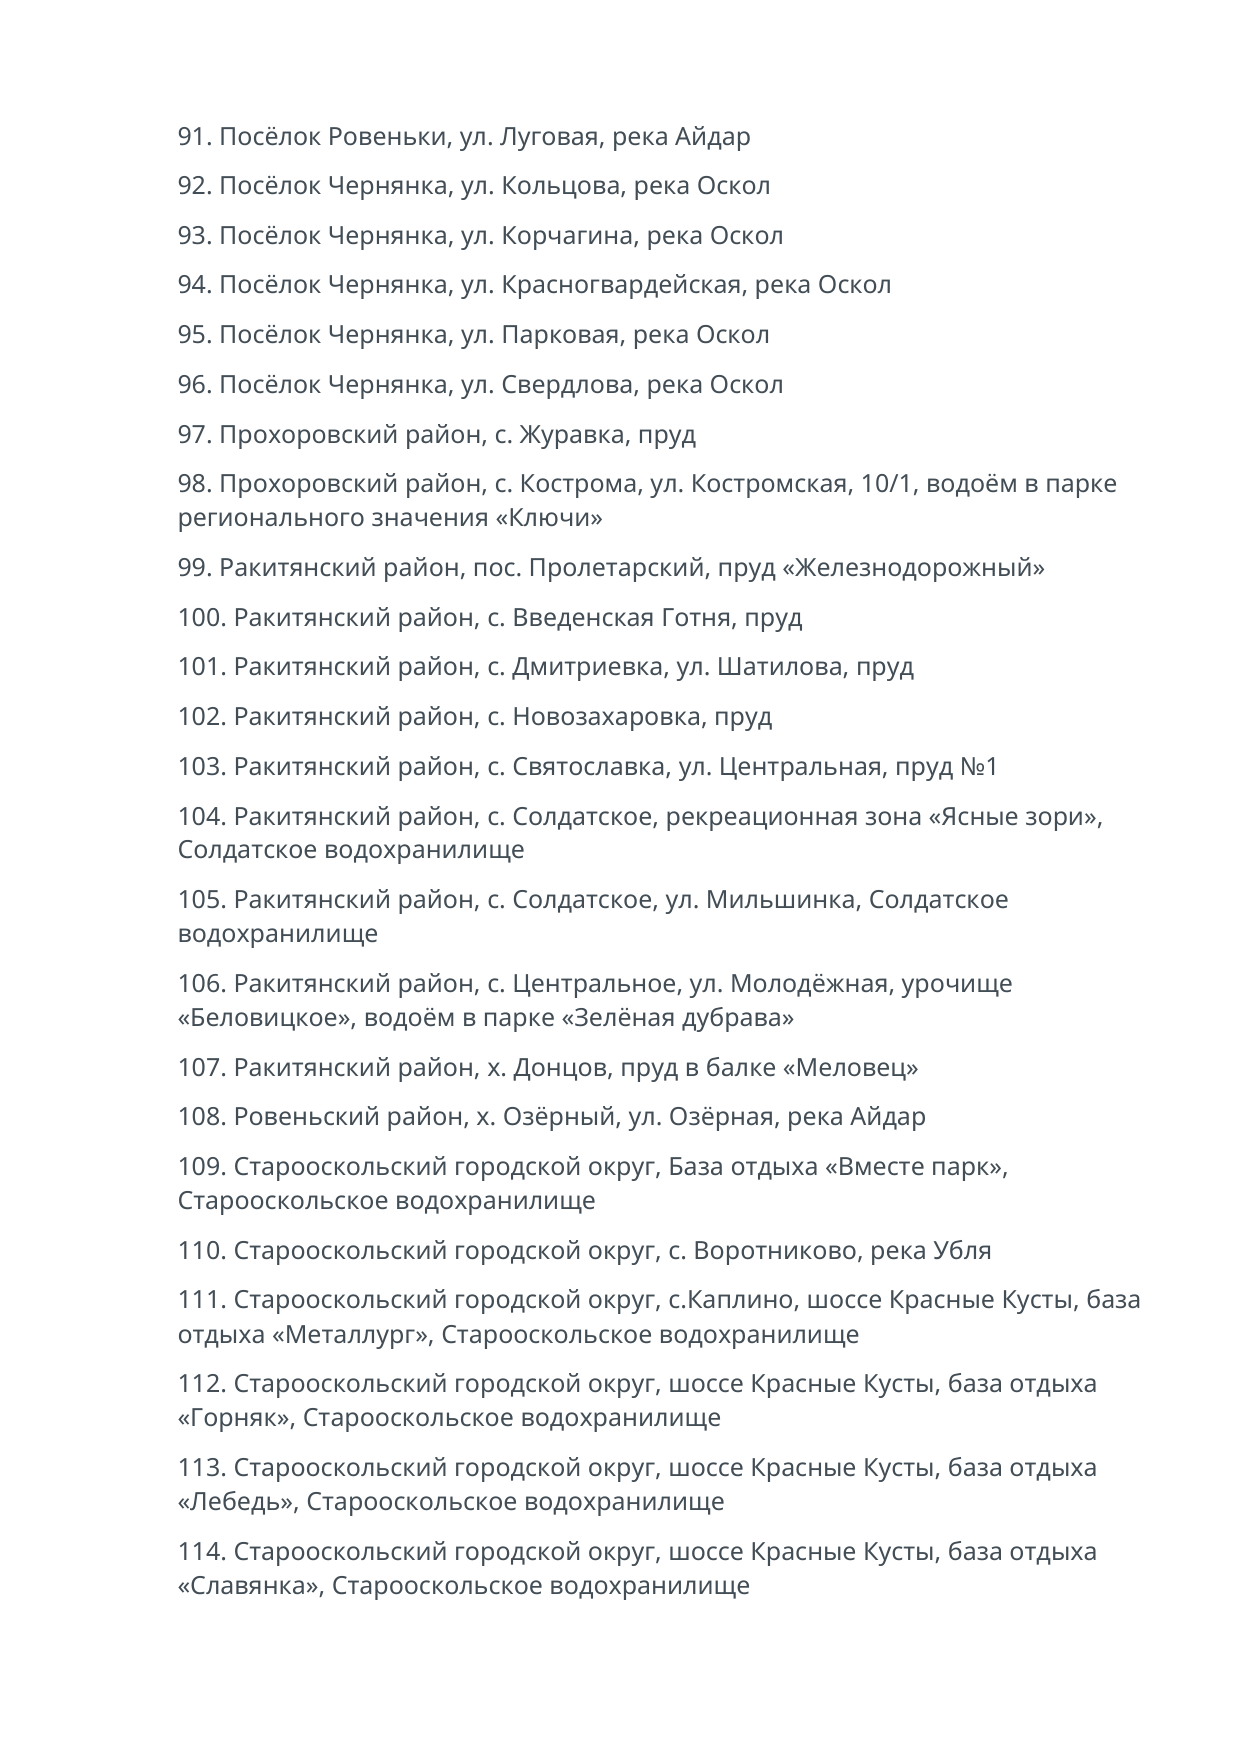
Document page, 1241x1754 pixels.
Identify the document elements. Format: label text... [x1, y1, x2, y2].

text 105. Ракитянский район, с. Солдатское, ул. Мильшинка, Солдатское водохранилище [177, 882, 1152, 950]
text 96. Посёлок Чернянка, ул. Свердлова, река Оскол [177, 367, 1152, 401]
text 111. Старооскольский городской округ, с.Каплино, шоссе Красные Кусты, база отдыха «Металлург», Старооскольское водохранилище [177, 1282, 1152, 1350]
text 103. Ракитянский район, с. Святославка, ул. Центральная, пруд №1 [177, 748, 1152, 782]
text 107. Ракитянский район, х. Донцов, пруд в балке «Меловец» [177, 1049, 1152, 1083]
text 112. Старооскольский городской округ, шоссе Красные Кусты, база отдыха «Горняк», Старооскольское водохранилище [177, 1366, 1152, 1434]
text 98. Прохоровский район, с. Кострома, ул. Костромская, 10/1, водоём в парке регионального значения «Ключи» [177, 466, 1152, 534]
text 99. Ракитянский район, пос. Пролетарский, пруд «Железнодорожный» [177, 550, 1152, 584]
text 114. Старооскольский городской округ, шоссе Красные Кусты, база отдыха «Славянка», Старооскольское водохранилище [177, 1533, 1152, 1602]
text 101. Ракитянский район, с. Дмитриевка, ул. Шатилова, пруд [177, 649, 1152, 683]
text 91. Посёлок Ровеньки, ул. Луговая, река Айдар [177, 118, 1152, 152]
text 94. Посёлок Чернянка, ул. Красногвардейская, река Оскол [177, 267, 1152, 301]
text 93. Посёлок Чернянка, ул. Корчагина, река Оскол [177, 217, 1152, 252]
text 110. Старооскольский городской округ, с. Воротниково, река Убля [177, 1232, 1152, 1267]
text 95. Посёлок Чернянка, ул. Парковая, река Оскол [177, 317, 1152, 351]
text 113. Старооскольский городской округ, шоссе Красные Кусты, база отдыха «Лебедь», Старооскольское водохранилище [177, 1450, 1152, 1518]
text 104. Ракитянский район, с. Солдатское, рекреационная зона «Ясные зори», Солдатское водохранилище [177, 798, 1152, 866]
text 106. Ракитянский район, с. Центральное, ул. Молодёжная, урочище «Беловицкое», водоём в парке «Зелёная дубрава» [177, 966, 1152, 1034]
text 100. Ракитянский район, с. Введенская Готня, пруд [177, 599, 1152, 633]
text 102. Ракитянский район, с. Новозахаровка, пруд [177, 699, 1152, 733]
text 109. Старооскольский городской округ, База отдыха «Вместе парк», Старооскольское водохранилище [177, 1149, 1152, 1217]
text 97. Прохоровский район, с. Журавка, пруд [177, 416, 1152, 450]
text 92. Посёлок Чернянка, ул. Кольцова, река Оскол [177, 168, 1152, 202]
text 108. Ровеньский район, х. Озёрный, ул. Озёрная, река Айдар [177, 1099, 1152, 1133]
